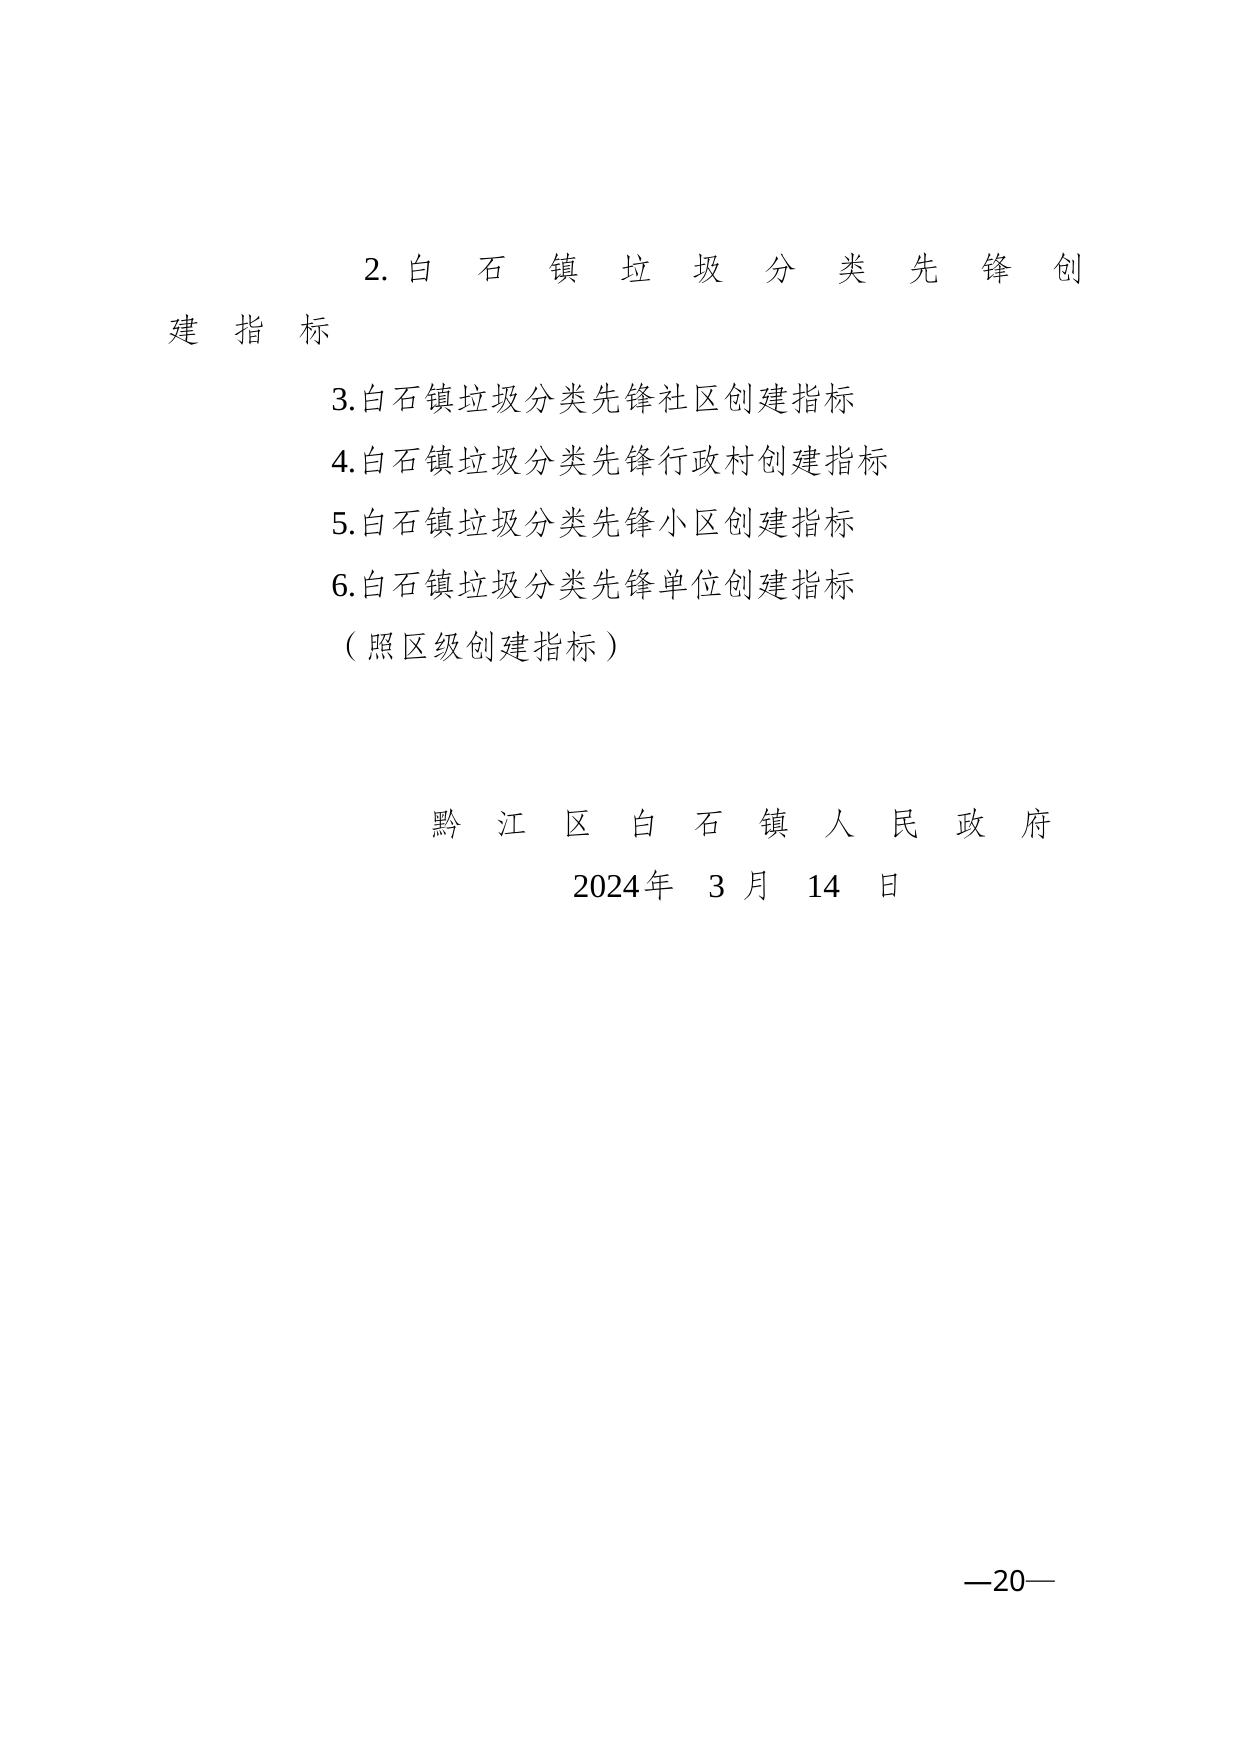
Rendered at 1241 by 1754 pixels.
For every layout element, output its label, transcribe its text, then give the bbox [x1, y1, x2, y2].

text 黔江区白石镇人民政府 [167, 793, 1085, 855]
text 2.白石镇垃圾分类先锋创建评价指标 [167, 239, 1117, 361]
list （参照区级创建评价指标） [331, 609, 1085, 671]
list 3.白石镇垃圾分类先锋社区创建评价指标 [331, 361, 1085, 423]
list 5.白石镇垃圾分类先锋小区创建评价指标 [331, 485, 1085, 547]
list 6.白石镇垃圾分类先锋单位创建评价指标 [331, 547, 1085, 609]
text 2024年3月14日 [167, 855, 1085, 916]
list 4.白石镇垃圾分类先锋行政村创建评价指标 [331, 423, 1085, 485]
